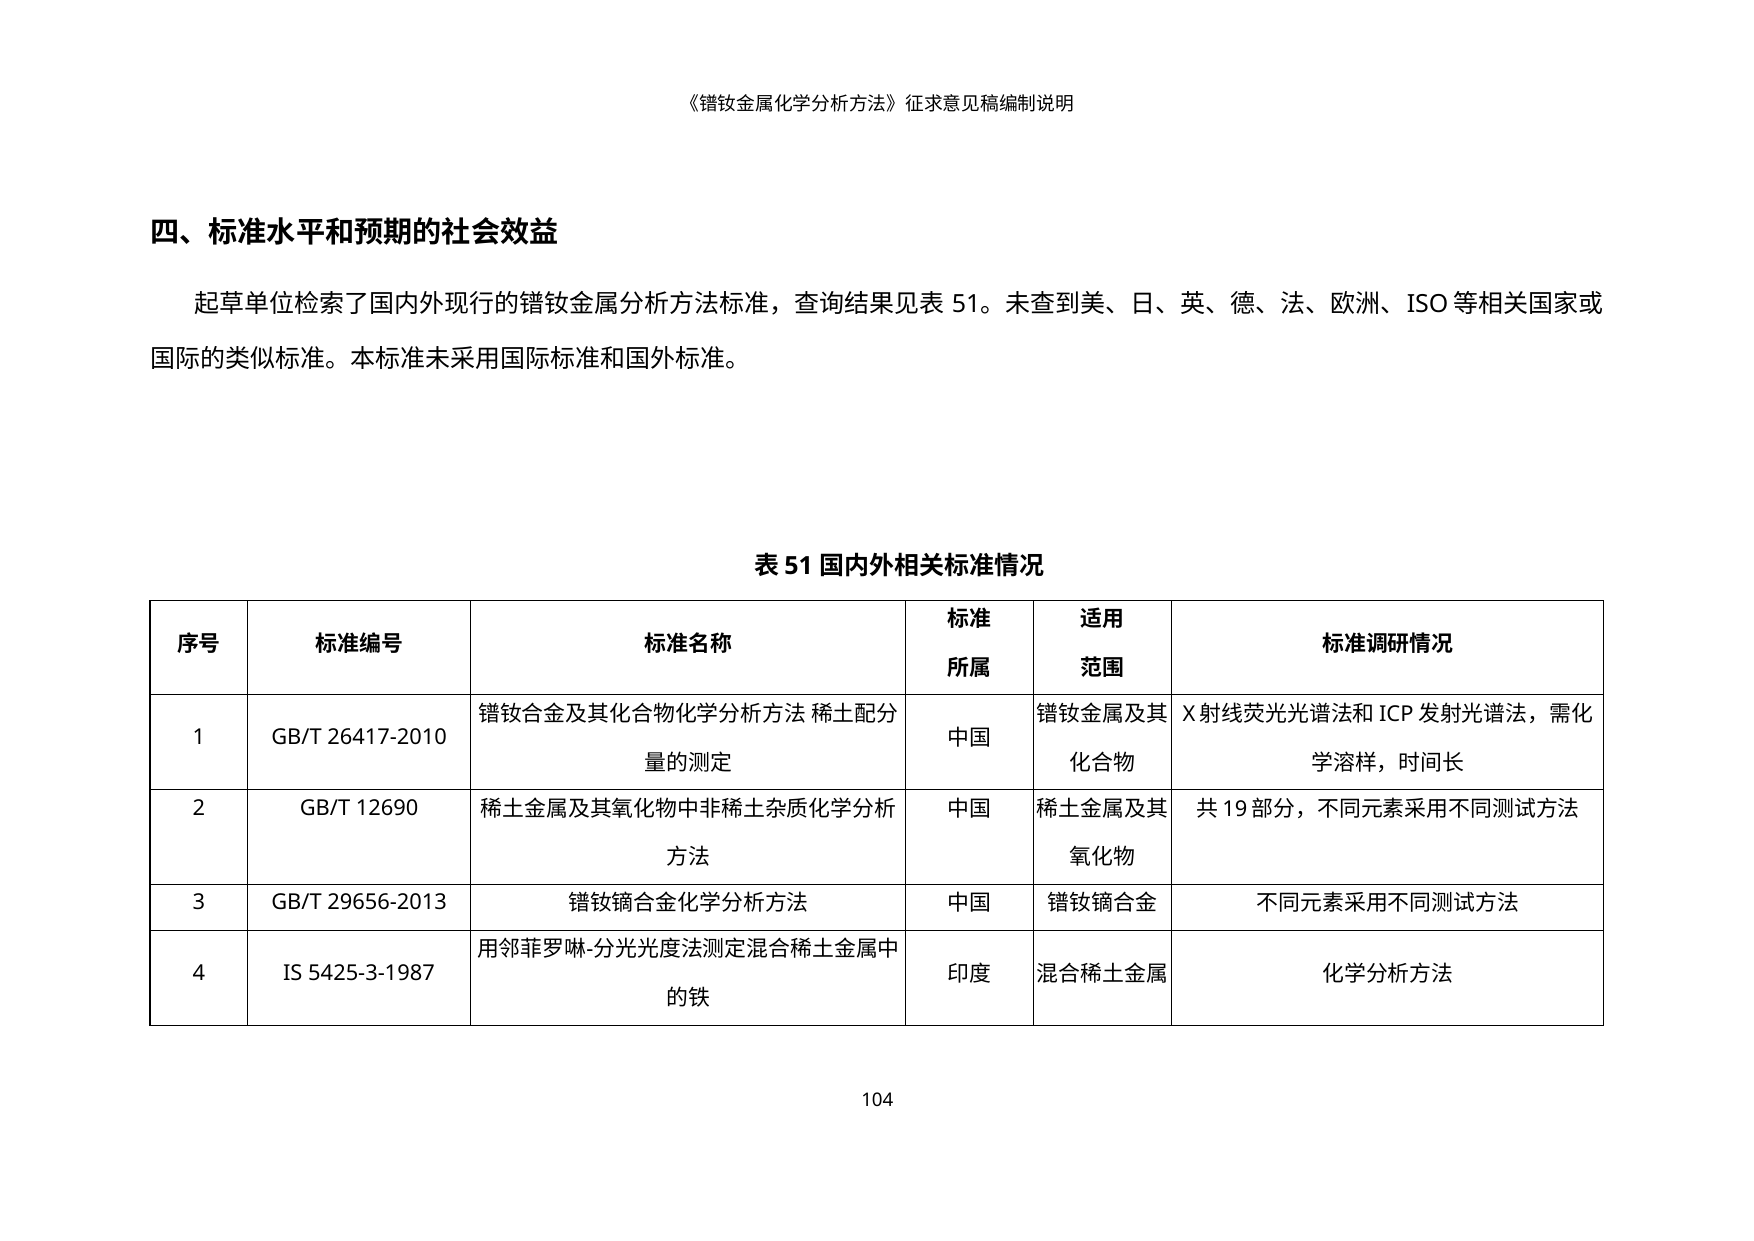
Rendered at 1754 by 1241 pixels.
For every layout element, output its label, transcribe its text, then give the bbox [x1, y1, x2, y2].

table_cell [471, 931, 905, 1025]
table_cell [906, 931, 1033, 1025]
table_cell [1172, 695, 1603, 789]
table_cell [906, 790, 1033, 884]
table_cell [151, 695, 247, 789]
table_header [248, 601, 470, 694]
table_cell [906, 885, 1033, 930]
text 四、标准水平和预期的社会效益 [150, 198, 1604, 263]
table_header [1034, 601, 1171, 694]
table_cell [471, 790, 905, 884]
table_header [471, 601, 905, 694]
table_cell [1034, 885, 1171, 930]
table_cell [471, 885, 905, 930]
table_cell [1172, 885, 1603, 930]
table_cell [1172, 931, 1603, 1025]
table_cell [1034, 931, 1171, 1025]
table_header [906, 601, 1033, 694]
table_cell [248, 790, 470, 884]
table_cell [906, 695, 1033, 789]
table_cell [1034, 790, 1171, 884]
list 起草单位检索了国内外现行的镨钕金属分析方法标准，查询结果见表51。未查到美、日、英、德、法、欧洲、ISO等相关国家或国际的类似标准。本标准未采用国际标准和国外标准。 [150, 284, 1604, 374]
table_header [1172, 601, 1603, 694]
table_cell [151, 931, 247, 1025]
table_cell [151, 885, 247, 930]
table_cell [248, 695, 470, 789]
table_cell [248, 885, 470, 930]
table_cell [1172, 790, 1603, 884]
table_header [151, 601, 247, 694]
list 表51 国内外相关标准情况 [150, 546, 1604, 582]
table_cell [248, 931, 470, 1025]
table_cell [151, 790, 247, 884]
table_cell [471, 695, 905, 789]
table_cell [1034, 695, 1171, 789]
